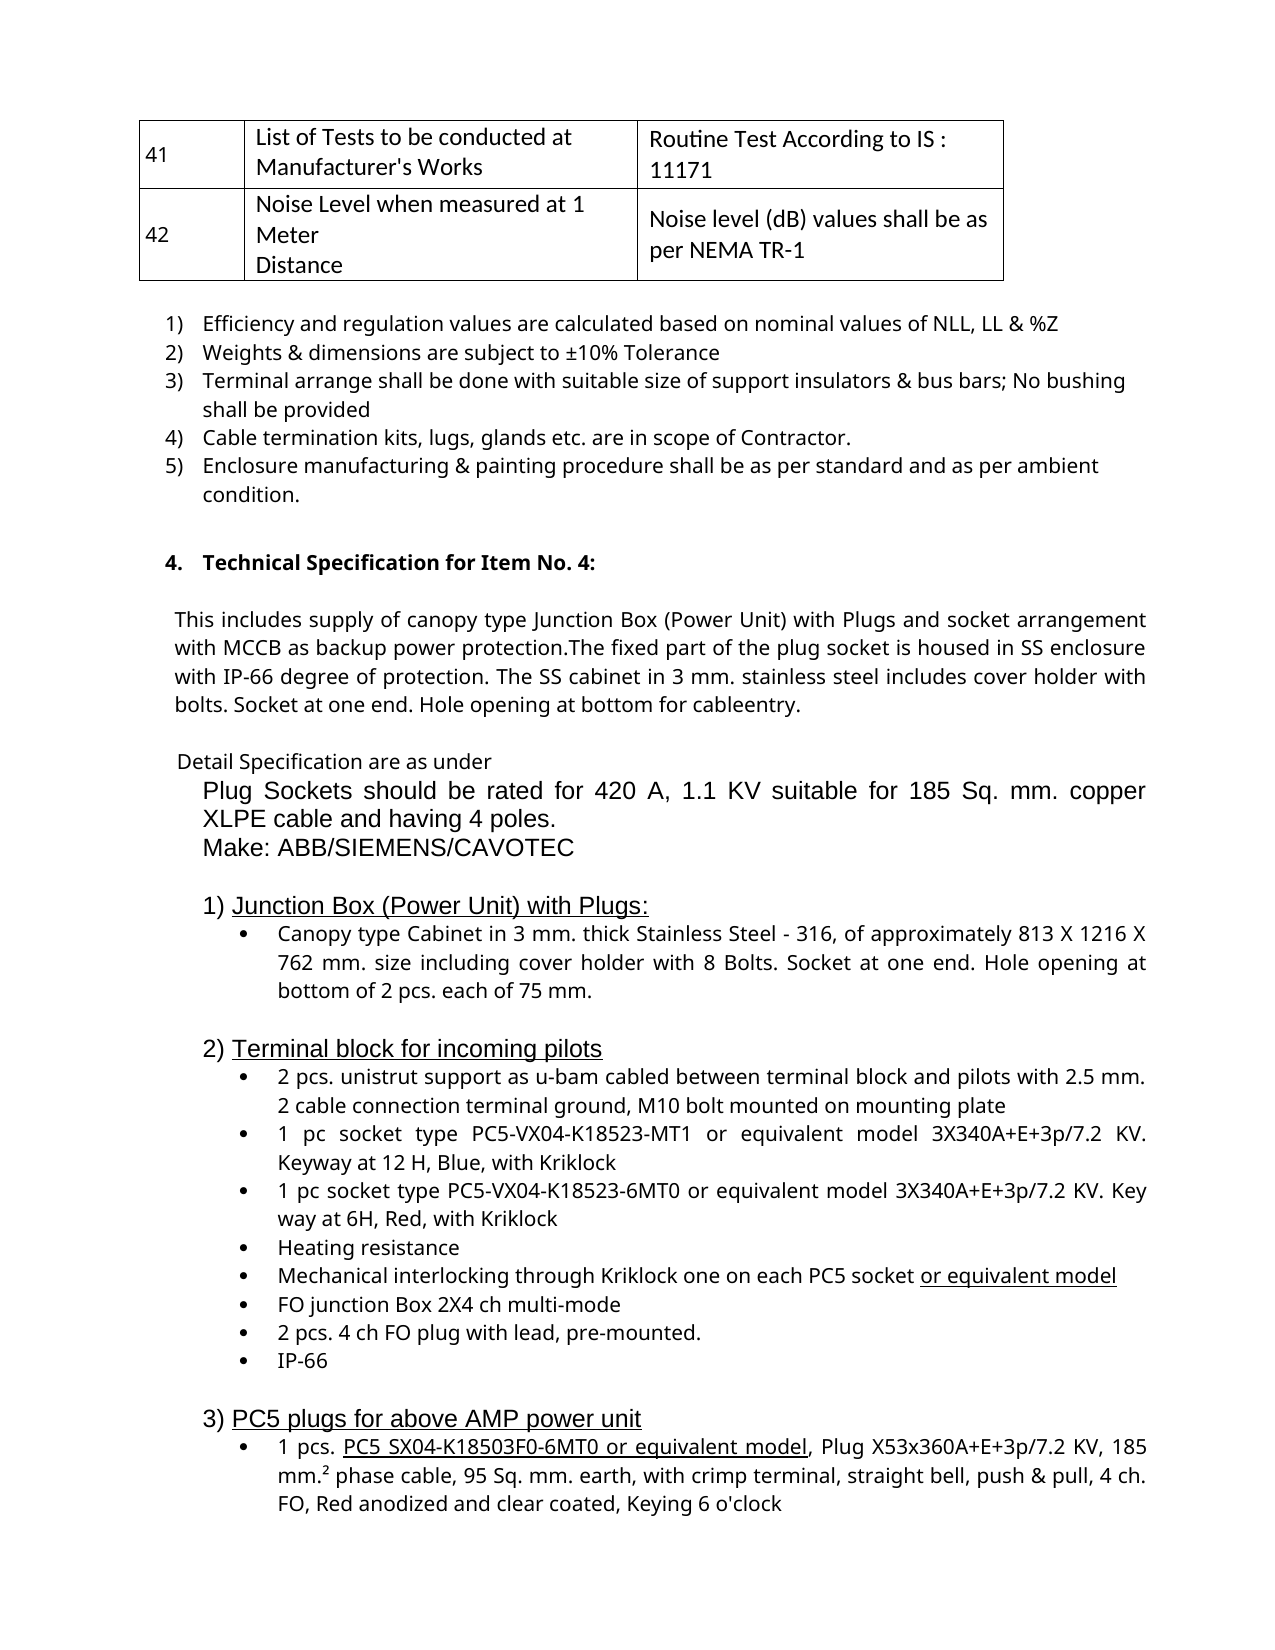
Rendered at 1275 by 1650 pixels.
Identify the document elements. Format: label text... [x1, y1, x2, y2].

table_cell List of Tests to be conducted at Manufacturer's Works [245, 121, 637, 187]
table_cell 41 [140, 121, 244, 187]
table_cell 42 [140, 189, 244, 280]
list Enclosure manufacturing & painting procedure shall be as per standard and as per ambient condition. [165, 452, 1147, 508]
table_cell Noise level (dB) values shall be as per NEMA TR-1 [638, 189, 1003, 280]
text 3) PC5 plugs for above AMP power unit [202, 1403, 1147, 1432]
list Efficiency and regulation values are calculated based on nominal values of NLL, LL & %Z [165, 309, 1147, 338]
list Detail Specification are as under [177, 747, 1147, 776]
table_cell Noise Level when measured at 1 Meter Distance [245, 189, 637, 280]
list 2 pcs. 4 ch FO plug with lead, pre-mounted. [240, 1318, 1147, 1347]
list Technical Specification for Item No. 4: [165, 548, 1147, 577]
text 2) Terminal block for incoming pilots [202, 1033, 1147, 1062]
text 1) Junction Box (Power Unit) with Plugs: [202, 891, 1147, 919]
list Terminal arrange shall be done with suitable size of support insulators & bus bars; No bushing shall be provided [165, 366, 1147, 423]
list 1 pc socket type PC5-VX04-K18523-MT1 or equivalent model 3X340A+E+3p/7.2 KV. Keyway at 12 H, Blue, with Kriklock [240, 1119, 1147, 1176]
list Cable termination kits, lugs, glands etc. are in scope of Contractor. [165, 423, 1147, 452]
text Plug Sockets should be rated for 420 A, 1.1 KV suitable for 185 Sq. mm. copper XLPE cable and having 4 poles. [202, 776, 1147, 833]
list IP-66 [240, 1347, 1147, 1375]
text Make: ABB/SIEMENS/CAVOTEC [127, 833, 1147, 862]
list Canopy type Cabinet in 3 mm. thick Stainless Steel - 316, of approximately 813 X 1216 X 762 mm. size including cover holder with 8 Bolts. Socket at one end. Hole opening at bottom of 2 pcs. each of 75 mm. [240, 919, 1147, 1005]
list Heating resistance [240, 1233, 1147, 1261]
list Mechanical interlocking through Kriklock one on each PC5 socket or equivalent model [240, 1261, 1147, 1290]
table_cell Routine Test According to IS : 11171 [638, 121, 1003, 187]
list This includes supply of canopy type Junction Box (Power Unit) with Plugs and socket arrangement with MCCB as backup power protection.The fixed part of the plug socket is housed in SS enclosure with IP-66 degree of protection. The SS cabinet in 3 mm. stainless steel includes cover holder with bolts. Socket at one end. Hole opening at bottom for cableentry. [174, 605, 1147, 719]
list 2 pcs. unistrut support as u-bam cabled between terminal block and pilots with 2.5 mm. 2 cable connection terminal ground, M10 bolt mounted on mounting plate [240, 1062, 1147, 1119]
list Weights & dimensions are subject to ±10% Tolerance [165, 338, 1147, 366]
list FO junction Box 2X4 ch multi-mode [240, 1290, 1147, 1318]
list 1 pcs. PC5 SX04-K18503F0-6MT0 or equivalent model, Plug X53x360A+E+3p/7.2 KV, 185 mm.² phase cable, 95 Sq. mm. earth, with crimp terminal, straight bell, push & pull, 4 ch. FO, Red anodized and clear coated, Keying 6 o'clock [240, 1432, 1147, 1518]
list 1 pc socket type PC5-VX04-K18523-6MT0 or equivalent model 3X340A+E+3p/7.2 KV. Key way at 6H, Red, with Kriklock [240, 1176, 1147, 1233]
